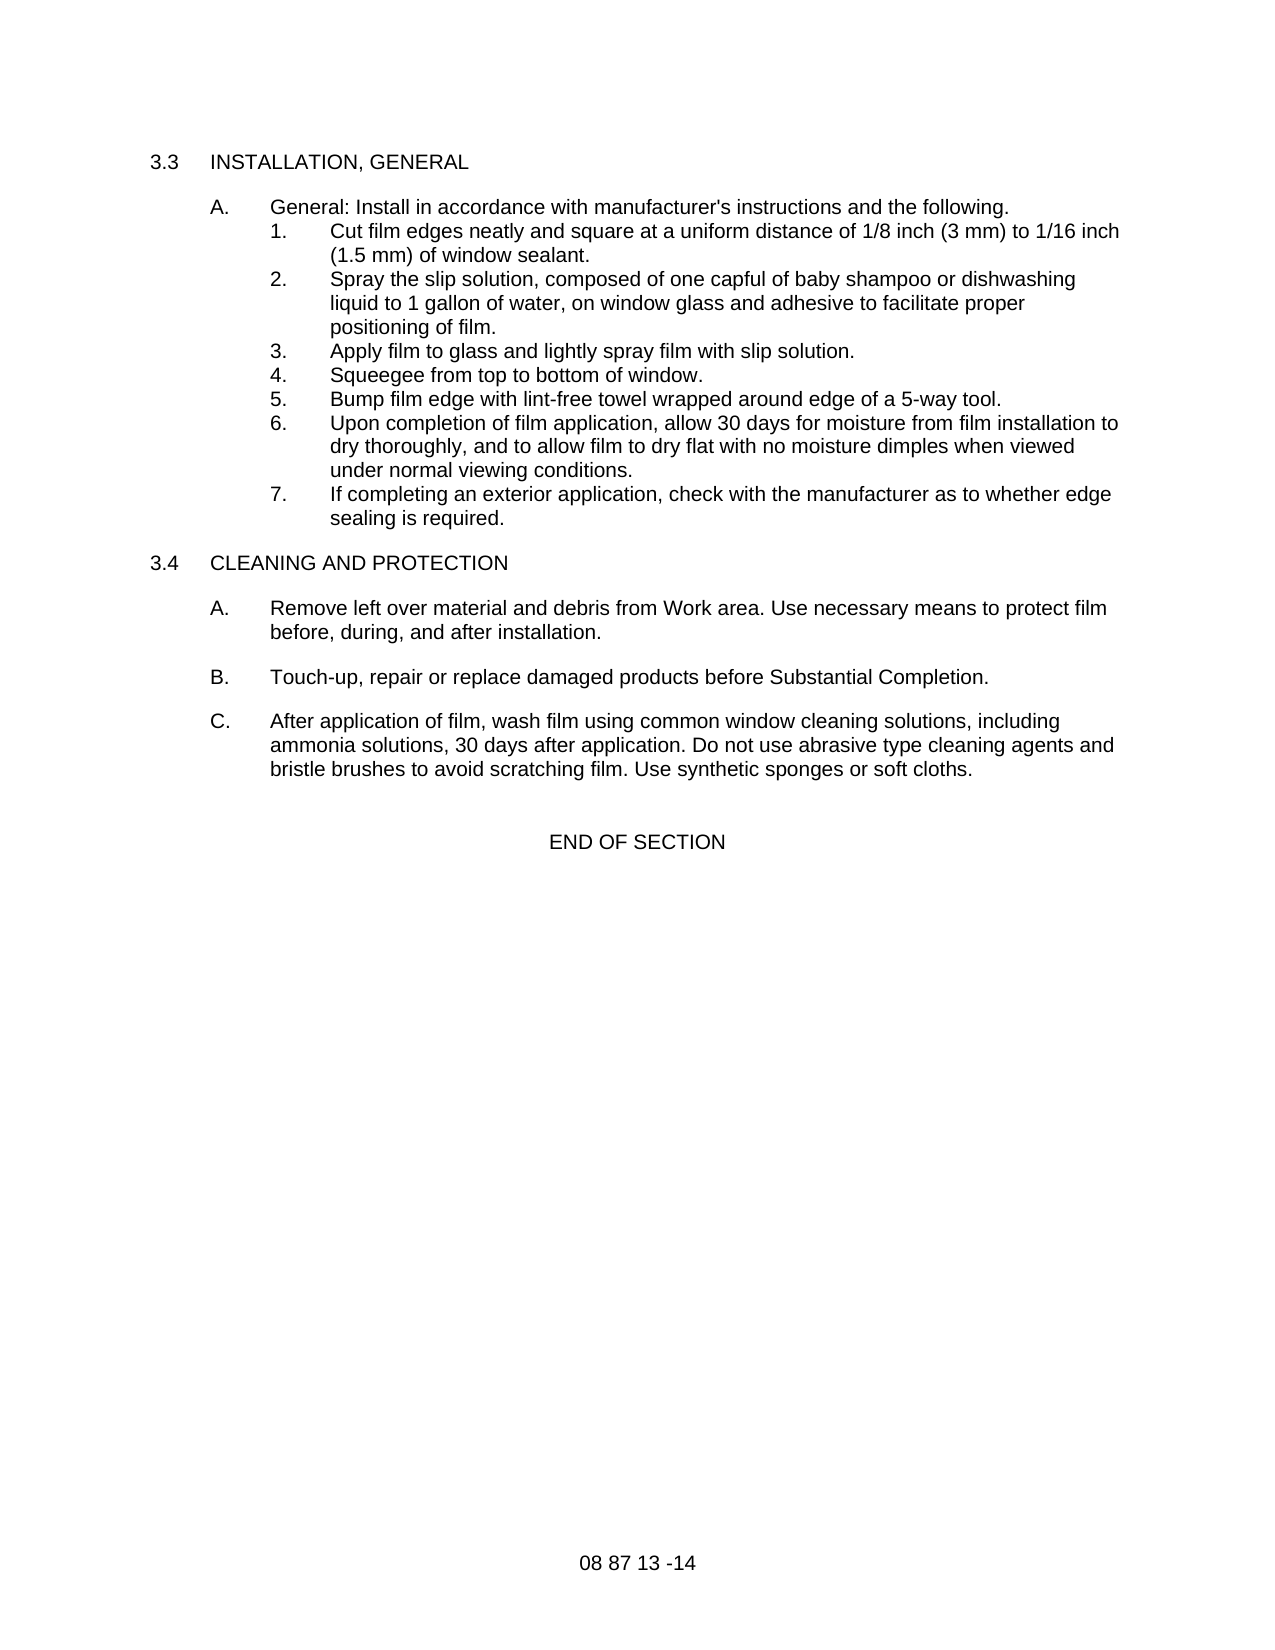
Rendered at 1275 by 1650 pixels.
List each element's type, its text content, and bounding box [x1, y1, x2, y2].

list Spray the slip solution, composed of one capful of baby shampoo or dishwashing liquid to 1 gallon of water, on window glass and adhesive to facilitate proper positioning of film. [270, 267, 1125, 338]
list Apply film to glass and lightly spray film with slip solution. [270, 338, 1125, 362]
list Upon completion of film application, allow 30 days for moisture from film installation to dry thoroughly, and to allow film to dry flat with no moisture dimples when viewed under normal viewing conditions. [270, 410, 1125, 482]
list After application of film, wash film using common window cleaning solutions, including ammonia solutions, 30 days after application. Do not use abrasive type cleaning agents and bristle brushes to avoid scratching film. Use synthetic sponges or soft cloths. [210, 709, 1125, 781]
list Bump film edge with lint-free towel wrapped around edge of a 5-way tool. [270, 386, 1125, 410]
text END OF SECTION [150, 830, 1125, 854]
list CLEANING AND PROTECTION [150, 551, 1125, 575]
list Remove left over material and debris from Work area. Use necessary means to protect film before, during, and after installation. [210, 596, 1125, 644]
list If completing an exterior application, check with the manufacturer as to whether edge sealing is required. [270, 482, 1125, 530]
list General: Install in accordance with manufacturer's instructions and the following. [210, 195, 1125, 219]
list Squeegee from top to bottom of window. [270, 362, 1125, 386]
list Touch-up, repair or replace damaged products before Substantial Completion. [210, 664, 1125, 688]
list Cut film edges neatly and square at a uniform distance of 1/8 inch (3 mm) to 1/16 inch (1.5 mm) of window sealant. [270, 219, 1125, 267]
list INSTALLATION, GENERAL [150, 150, 1125, 174]
